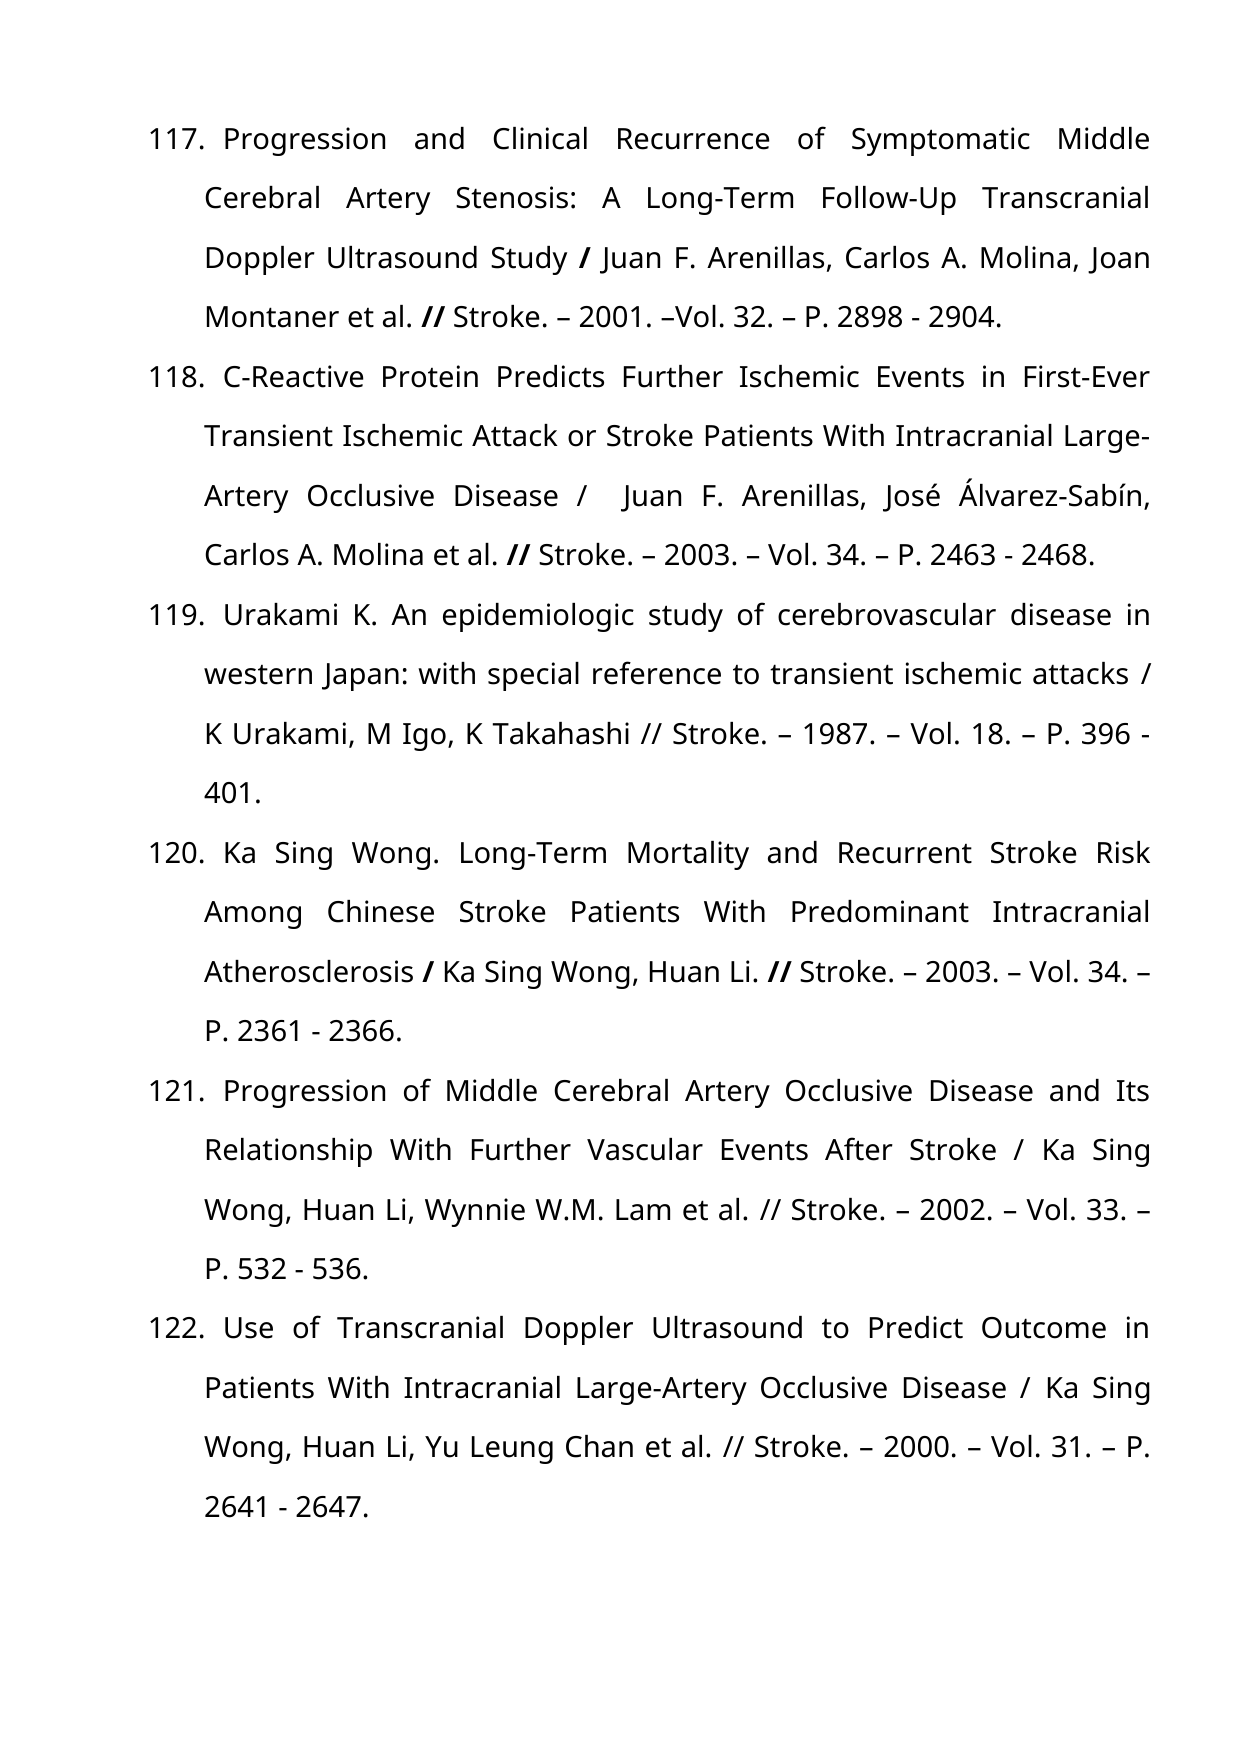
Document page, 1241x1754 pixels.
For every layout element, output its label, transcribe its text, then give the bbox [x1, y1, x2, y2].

list Progression and Clinical Recurrence of Symptomatic Middle Cerebral Artery Stenosis: A Long-Term Follow-Up Transcranial Doppler Ultrasound Study / Juan F. Arenillas, Carlos A. Molina, Joan Montaner et al. // Stroke. – 2001. –Vol. 32. – P. 2898 - 2904. [148, 118, 1152, 336]
list Ka Sing Wong. Long-Term Mortality and Recurrent Stroke Risk Among Chinese Stroke Patients With Predominant Intracranial Atherosclerosis / Ka Sing Wong, Huan Li. // Stroke. – 2003. – Vol. 34. – P. 2361 - 2366. [148, 832, 1152, 1050]
list Urakami K. An epidemiologic study of cerebrovascular disease in western Japan: with special reference to transient ischemic attacks / K Urakami, M Igo, K Takahashi // Stroke. – 1987. – Vol. 18. – P. 396 - 401. [148, 594, 1152, 812]
list Progression of Middle Cerebral Artery Occlusive Disease and Its Relationship With Further Vascular Events After Stroke / Ka Sing Wong, Huan Li, Wynnie W.M. Lam et al. // Stroke. – 2002. – Vol. 33. – P. 532 - 536. [148, 1070, 1152, 1288]
list Use of Transcranial Doppler Ultrasound to Predict Outcome in Patients With Intracranial Large-Artery Occlusive Disease / Ka Sing Wong, Huan Li, Yu Leung Chan et al. // Stroke. – 2000. – Vol. 31. – P. 2641 - 2647. [148, 1308, 1152, 1526]
list C-Reactive Protein Predicts Further Ischemic Events in First-Ever Transient Ischemic Attack or Stroke Patients With Intracranial Large-Artery Occlusive Disease / Juan F. Arenillas, José Álvarez-Sabín, Carlos A. Molina et al. // Stroke. – 2003. – Vol. 34. – P. 2463 - 2468. [148, 356, 1152, 574]
